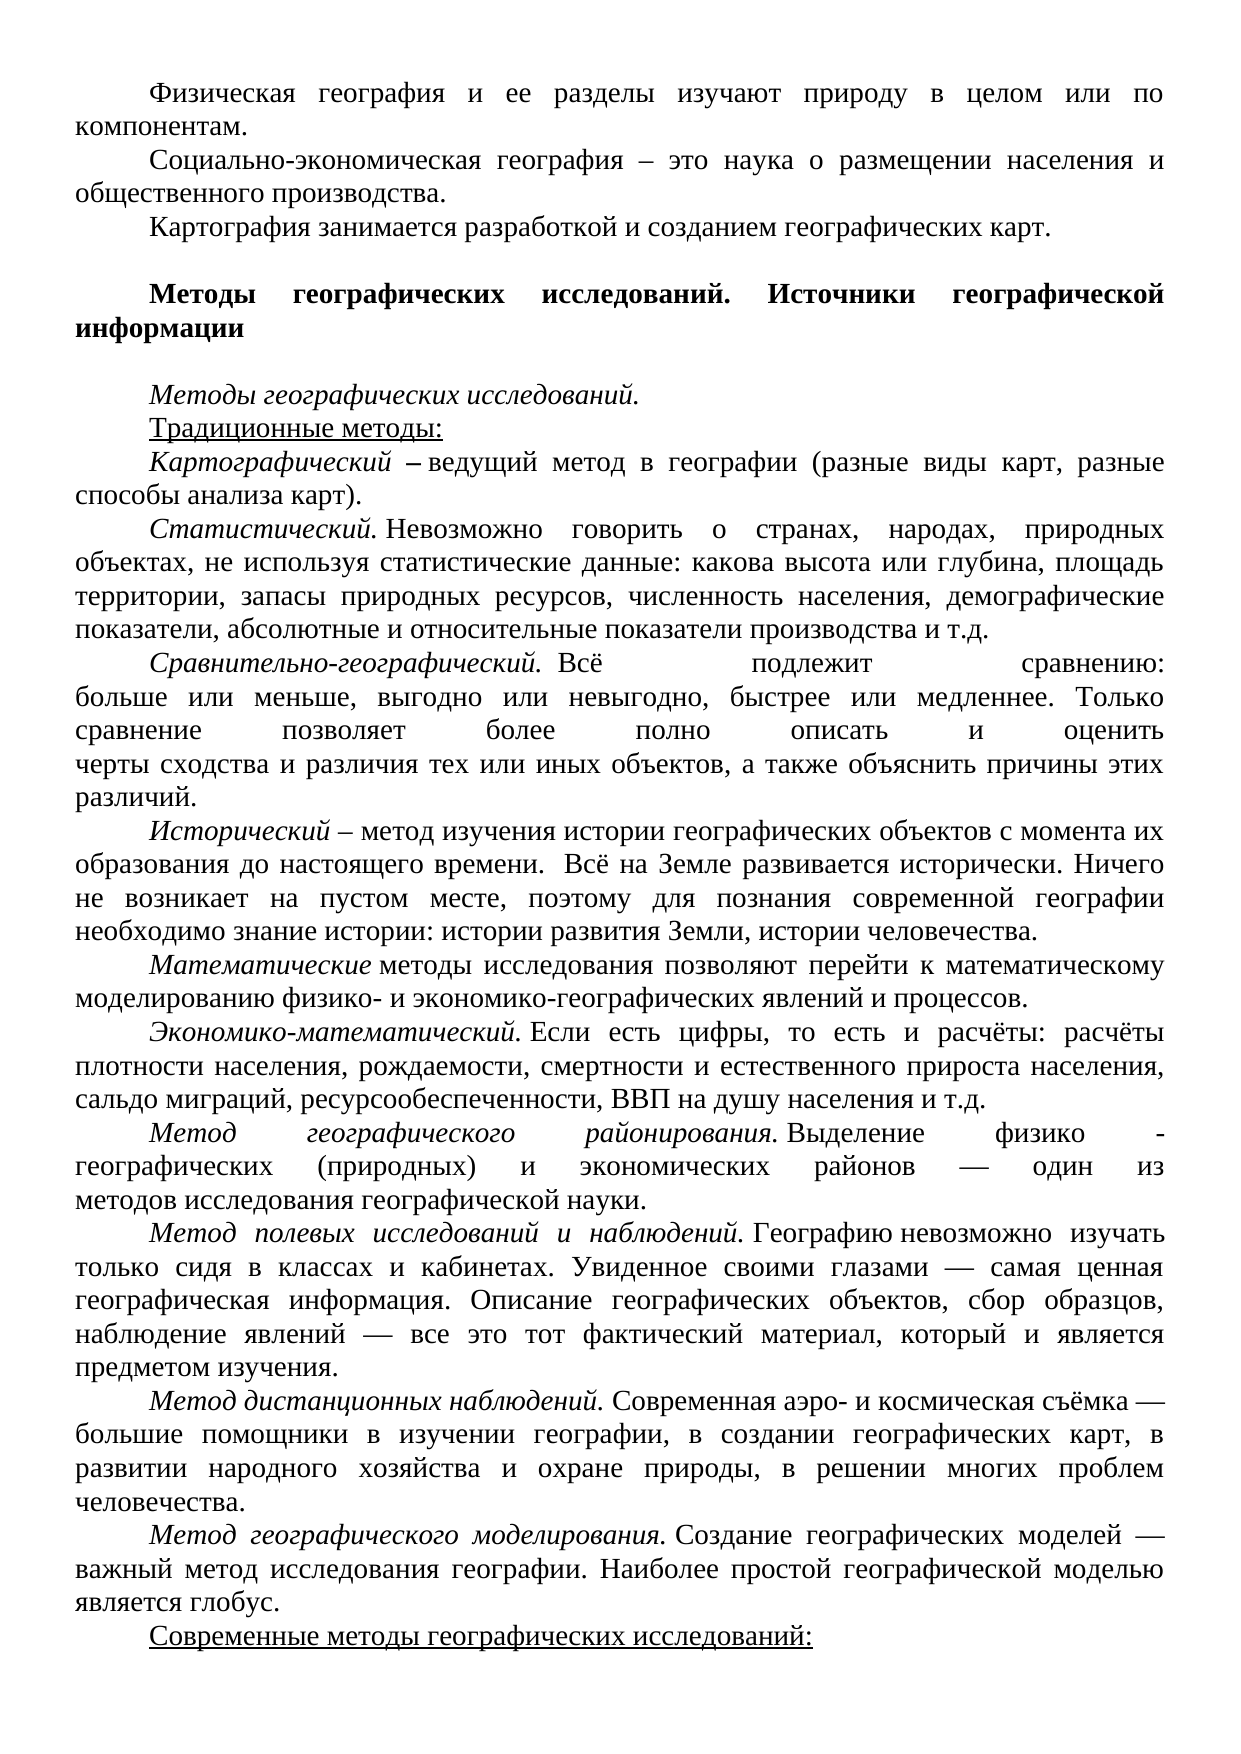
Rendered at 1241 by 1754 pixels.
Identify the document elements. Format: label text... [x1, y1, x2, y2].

text Картография занимается разработкой и созданием географических карт. [75, 209, 1165, 243]
text Математические методы исследования позволяют перейти к математическому моделированию физико- и экономико-географических явлений и процессов. [75, 947, 1165, 1014]
text Метод дистанционных наблюдений. Современная аэро- и космическая съёмка — большие помощники в изучении географии, в создании географических карт, в развитии народного хозяйства и охране природы, в решении многих проблем человечества. [75, 1383, 1165, 1517]
text Методы географических исследований. Источники географической информации [75, 276, 1165, 343]
text Традиционные методы: [75, 410, 1165, 444]
text Сравнительно-географический. Всё подлежит сравнению: больше или меньше, выгодно или невыгодно, быстрее или медленнее. Только сравнение позволяет более полно описать и оценить черты сходства и различия тех или иных объектов, а также объяснить причины этих различий. [75, 645, 1165, 813]
text Социально-экономическая география – это наука о размещении населения и общественного производства. [75, 142, 1165, 209]
text Метод географического районирования. Выделение физико - географических (природных) и экономических районов — один из методов исследования географической науки. [75, 1115, 1165, 1215]
text Метод географического моделирования. Создание географических моделей — важный метод исследования географии. Наиболее простой географической моделью является глобус. [75, 1517, 1165, 1618]
text Экономико-математический. Если есть цифры, то есть и расчёты: расчёты плотности населения, рождаемости, смертности и естественного прироста населения, сальдо миграций, ресурсообеспеченности, ВВП на душу населения и т.д. [75, 1014, 1165, 1115]
text Физическая география и ее разделы изучают природу в целом или по компонентам. [75, 75, 1165, 142]
text Метод полевых исследований и наблюдений. Географию невозможно изучать только сидя в классах и кабинетах. Увиденное своими глазами — самая ценная географическая информация. Описание географических объектов, сбор образцов, наблюдение явлений — все это тот фактический материал, который и является предметом изучения. [75, 1215, 1165, 1383]
text Исторический – метод изучения истории географических объектов с момента их образования до настоящего времени. Всё на Земле развивается исторически. Ничего не возникает на пустом месте, поэтому для познания современной географии необходимо знание истории: истории развития Земли, истории человечества. [75, 813, 1165, 947]
text Статистический. Невозможно говорить о странах, народах, природных объектах, не используя статистические данные: какова высота или глубина, площадь территории, запасы природных ресурсов, численность населения, демографические показатели, абсолютные и относительные показатели производства и т.д. [75, 511, 1165, 645]
text Картографический – ведущий метод в географии (разные виды карт, разные способы анализа карт). [75, 444, 1165, 511]
text Методы географических исследований. [75, 377, 1165, 410]
text Современные методы географических исследований: [75, 1618, 1165, 1651]
